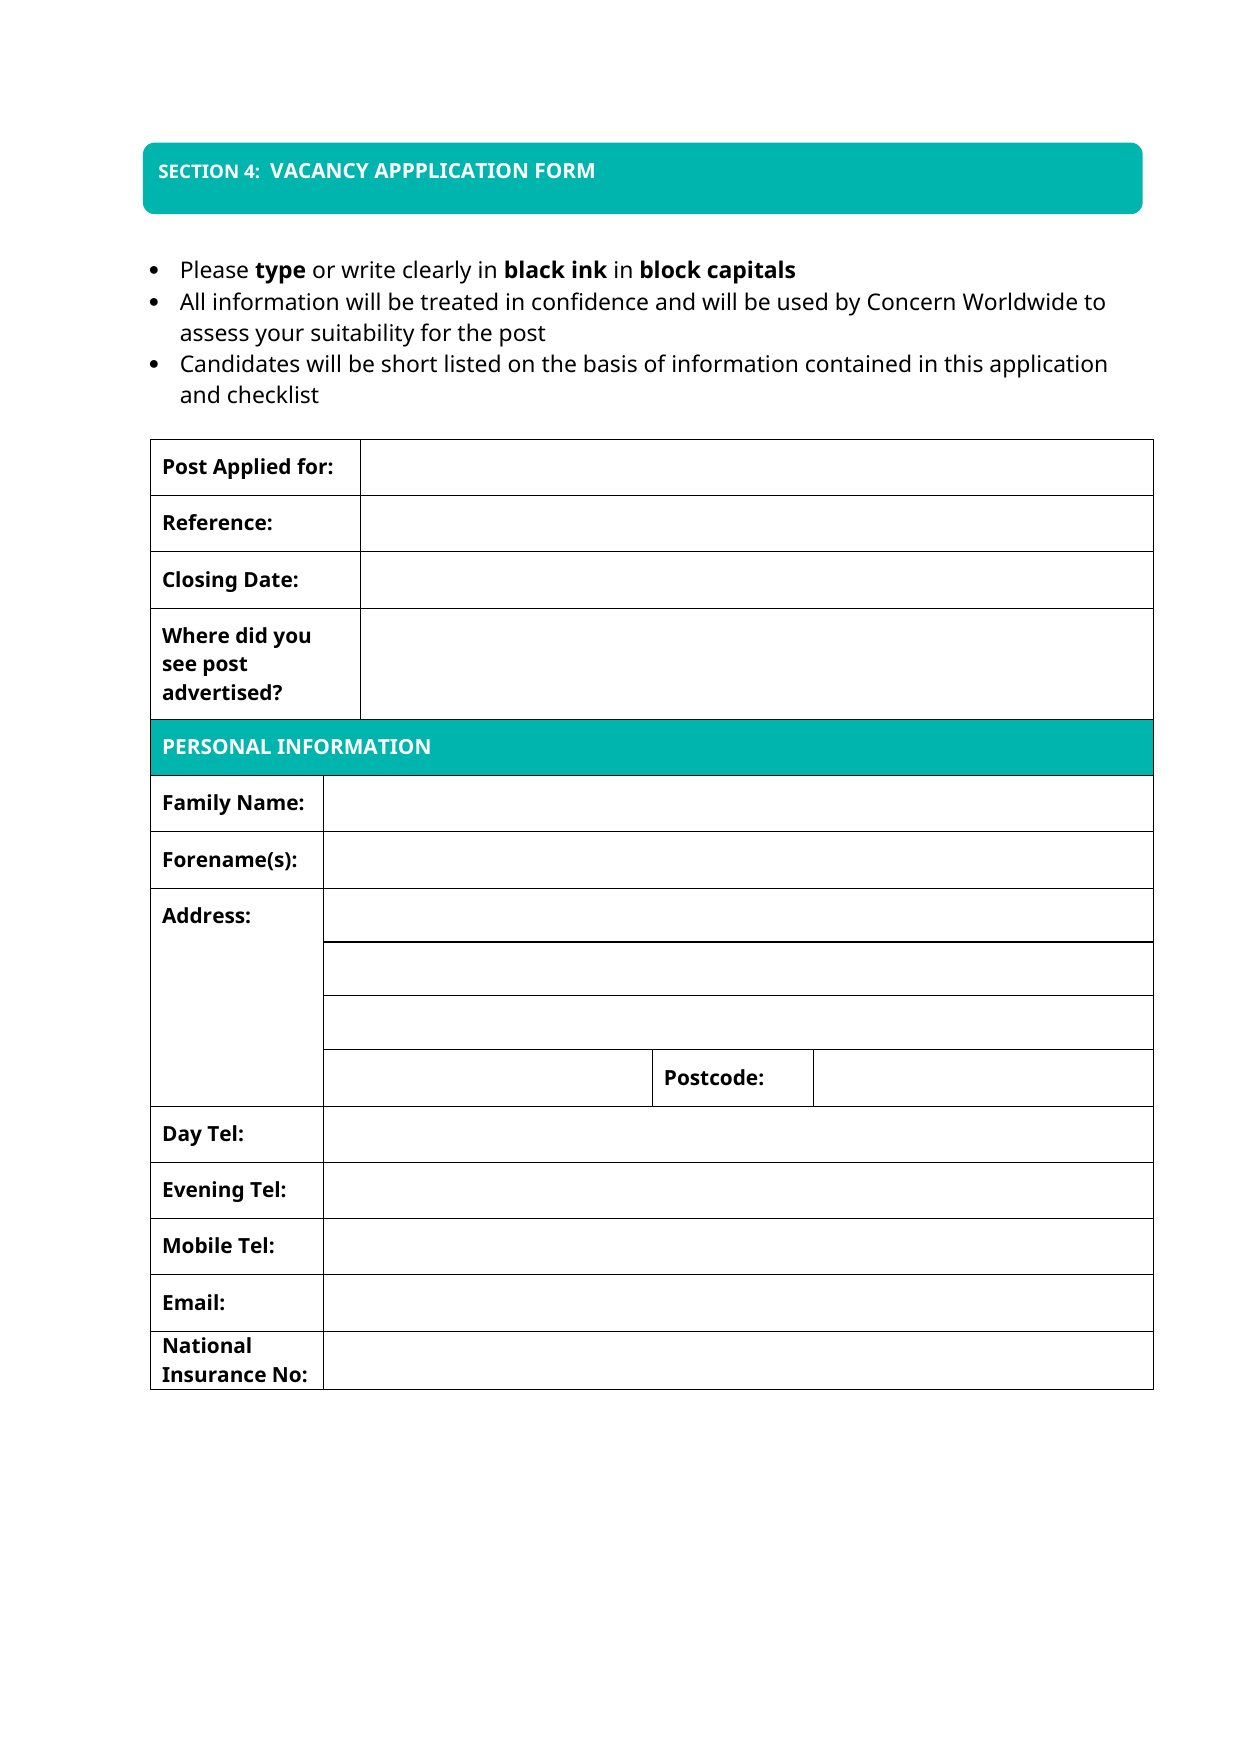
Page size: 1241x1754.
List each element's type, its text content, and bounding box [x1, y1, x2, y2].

table_cell National Insurance No: [151, 1332, 323, 1388]
table_cell Mobile Tel: [151, 1219, 323, 1274]
table_cell [324, 1275, 1153, 1331]
table_cell [361, 496, 1153, 551]
table_cell [324, 943, 1153, 995]
table_cell [814, 1050, 1153, 1106]
table_cell [324, 776, 1153, 831]
table_cell [324, 1332, 1153, 1388]
table_cell Evening Tel: [151, 1163, 323, 1218]
table_cell [361, 609, 1153, 719]
table_header Post Applied for: [151, 440, 360, 495]
table_cell [324, 1050, 652, 1106]
table_cell PERSONAL INFORMATION [151, 720, 1153, 775]
table_cell Postcode: [653, 1050, 813, 1106]
list All information will be treated in confidence and will be used by Concern Worldwide to assess your suitability for the post [150, 286, 1137, 348]
table_cell [324, 832, 1153, 887]
table_cell [324, 996, 1153, 1049]
table_cell Family Name: [151, 776, 323, 831]
table_cell Forename(s): [151, 832, 323, 887]
table_cell [324, 1163, 1153, 1218]
table_cell [324, 1219, 1153, 1274]
list Please type or write clearly in black ink in block capitals [150, 254, 1137, 286]
table_cell Closing Date: [151, 552, 360, 607]
table_cell [361, 552, 1153, 607]
table_cell [324, 1107, 1153, 1162]
table_cell Email: [151, 1275, 323, 1331]
table_cell Address: [151, 889, 323, 1106]
table_header [361, 440, 1153, 495]
table_cell [324, 889, 1153, 941]
list Candidates will be short listed on the basis of information contained in this application and checklist [150, 348, 1137, 411]
table_cell Day Tel: [151, 1107, 323, 1162]
table_cell Reference: [151, 496, 360, 551]
table_cell Where did you see post advertised? [151, 609, 360, 719]
